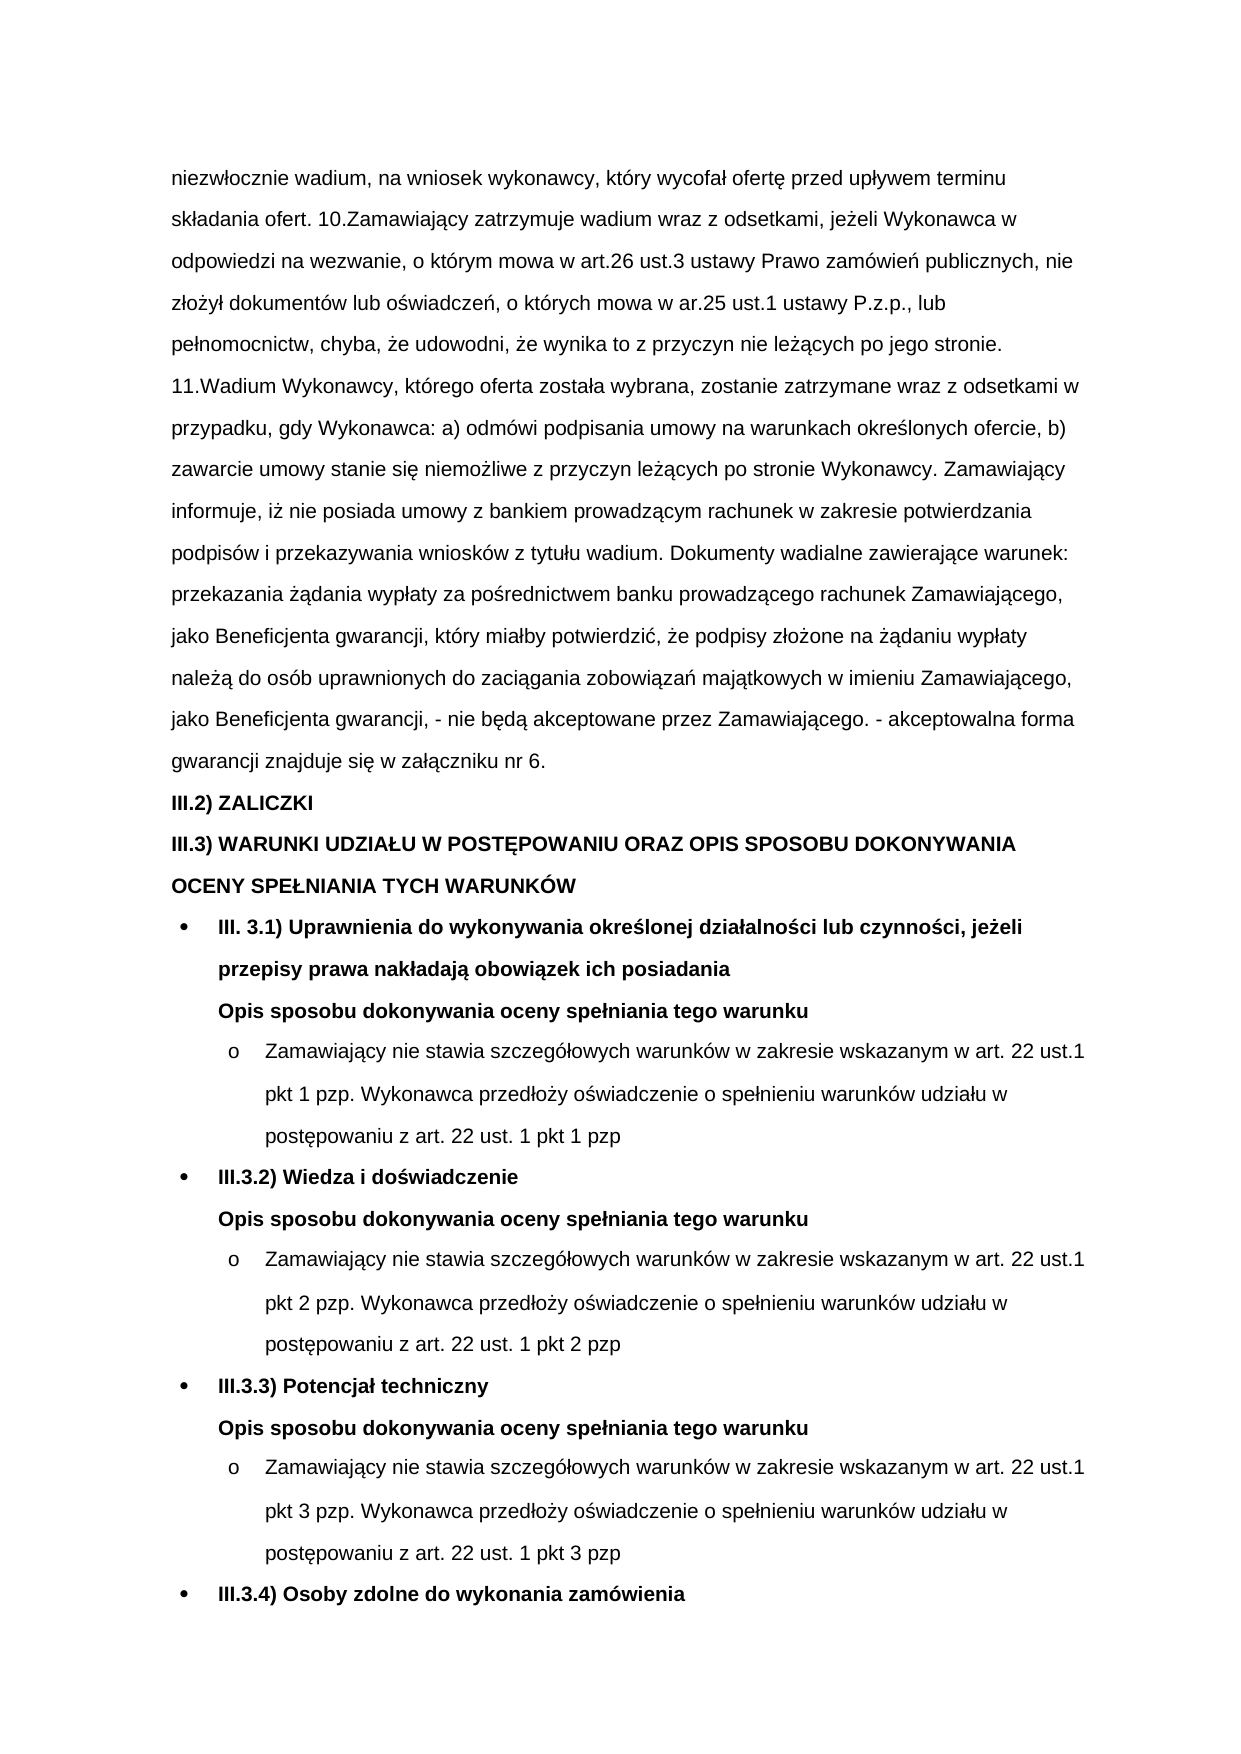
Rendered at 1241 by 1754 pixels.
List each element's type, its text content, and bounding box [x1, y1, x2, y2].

text III.2) ZALICZKI [171, 773, 1093, 814]
text Opis sposobu dokonywania oceny spełniania tego warunku [218, 1398, 1093, 1439]
list III.3.4) Osoby zdolne do wykonania zamówienia [180, 1564, 1093, 1606]
text Opis sposobu dokonywania oceny spełniania tego warunku [218, 981, 1093, 1023]
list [227, 1439, 1093, 1564]
text Opis sposobu dokonywania oceny spełniania tego warunku [218, 1189, 1093, 1231]
list III. 3.1) Uprawnienia do wykonywania określonej działalności lub czynności, jeżeli przepisy prawa nakładają obowiązek ich posiadania [180, 898, 1093, 981]
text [171, 148, 1093, 773]
list III.3.2) Wiedza i doświadczenie [180, 1148, 1093, 1189]
list Zamawiający nie stawia szczegółowych warunków w zakresie wskazanym w art. 22 ust.1 pkt 2 pzp. Wykonawca przedłoży oświadczenie o spełnieniu warunków udziału w postępowaniu z art. 22 ust. 1 pkt 2 pzp [227, 1231, 1093, 1356]
list Zamawiający nie stawia szczegółowych warunków w zakresie wskazanym w art. 22 ust.1 pkt 1 pzp. Wykonawca przedłoży oświadczenie o spełnieniu warunków udziału w postępowaniu z art. 22 ust. 1 pkt 1 pzp [227, 1023, 1093, 1148]
list III.3.3) Potencjał techniczny [180, 1356, 1093, 1398]
text III.3) WARUNKI UDZIAŁU W POSTĘPOWANIU ORAZ OPIS SPOSOBU DOKONYWANIA OCENY SPEŁNIANIA TYCH WARUNKÓW [171, 814, 1093, 898]
